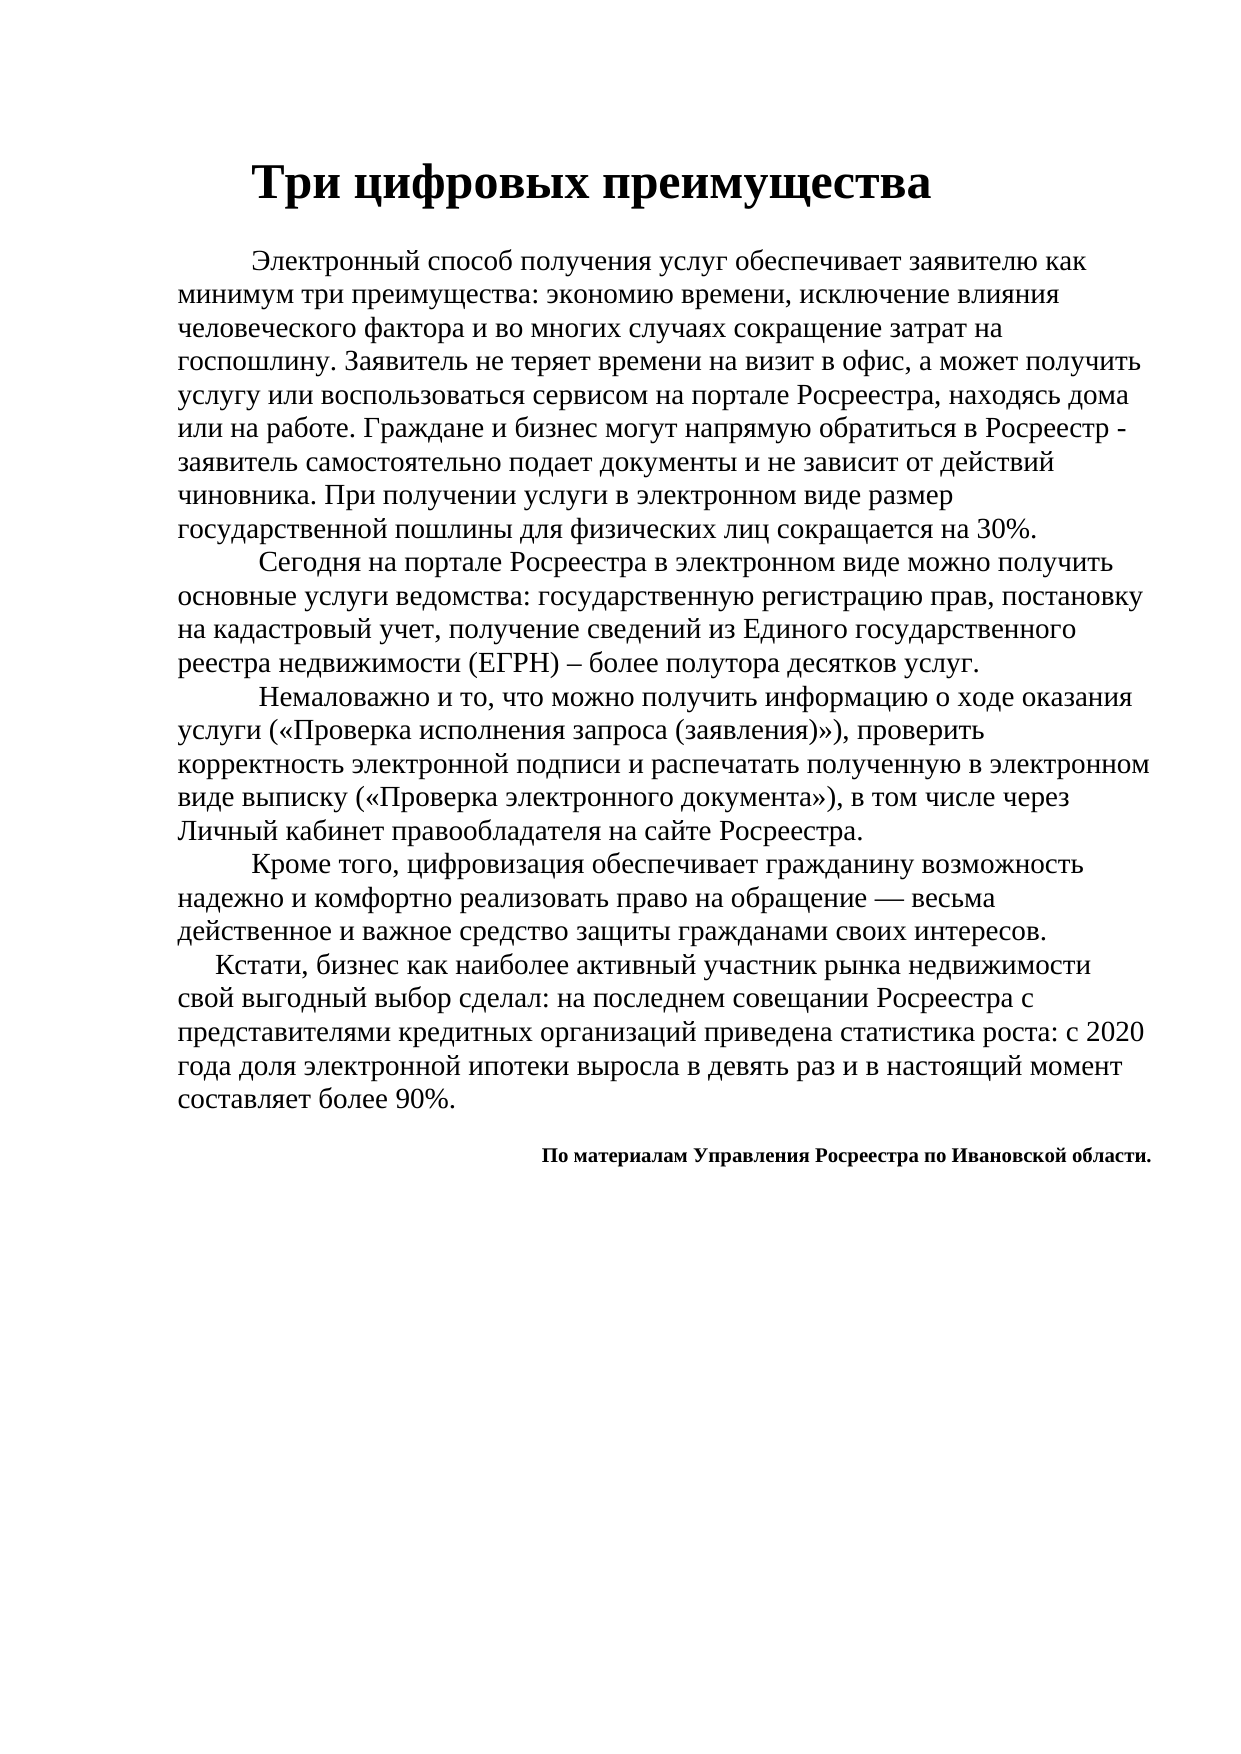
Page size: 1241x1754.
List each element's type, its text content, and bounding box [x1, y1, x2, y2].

text Три цифровых преимущества [177, 152, 1152, 209]
text Электронный способ получения услуг обеспечивает заявителю как минимум три преимущества: экономию времени, исключение влияния человеческого фактора и во многих случаях сокращение затрат на госпошлину. Заявитель не теряет времени на визит в офис, а может получить услугу или воспользоваться сервисом на портале Росреестра, находясь дома или на работе. Граждане и бизнес могут напрямую обратиться в Росреестр - заявитель самостоятельно подает документы и не зависит от действий чиновника. При получении услуги в электронном виде размер государственной пошлины для физических лиц сокращается на 30%. [177, 243, 1152, 544]
text По материалам Управления Росреестра по Ивановской области. [177, 1143, 1152, 1167]
text Кстати, бизнес как наиболее активный участник рынка недвижимости свой выгодный выбор сделал: на последнем совещании Росреестра с представителями кредитных организаций приведена статистика роста: с 2020 года доля электронной ипотеки выросла в девять раз и в настоящий момент составляет более 90%. [177, 947, 1152, 1115]
text Немаловажно и то, что можно получить информацию о ходе оказания услуги («Проверка исполнения запроса (заявления)»), проверить корректность электронной подписи и распечатать полученную в электронном виде выписку («Проверка электронного документа»), в том числе через Личный кабинет правообладателя на сайте Росреестра. [177, 679, 1152, 846]
text Кроме того, цифровизация обеспечивает гражданину возможность надежно и комфортно реализовать право на обращение — весьма действенное и важное средство защиты гражданами своих интересов. [177, 846, 1152, 947]
text Сегодня на портале Росреестра в электронном виде можно получить основные услуги ведомства: государственную регистрацию прав, постановку на кадастровый учет, получение сведений из Единого государственного реестра недвижимости (ЕГРН) – более полутора десятков услуг. [177, 544, 1152, 679]
